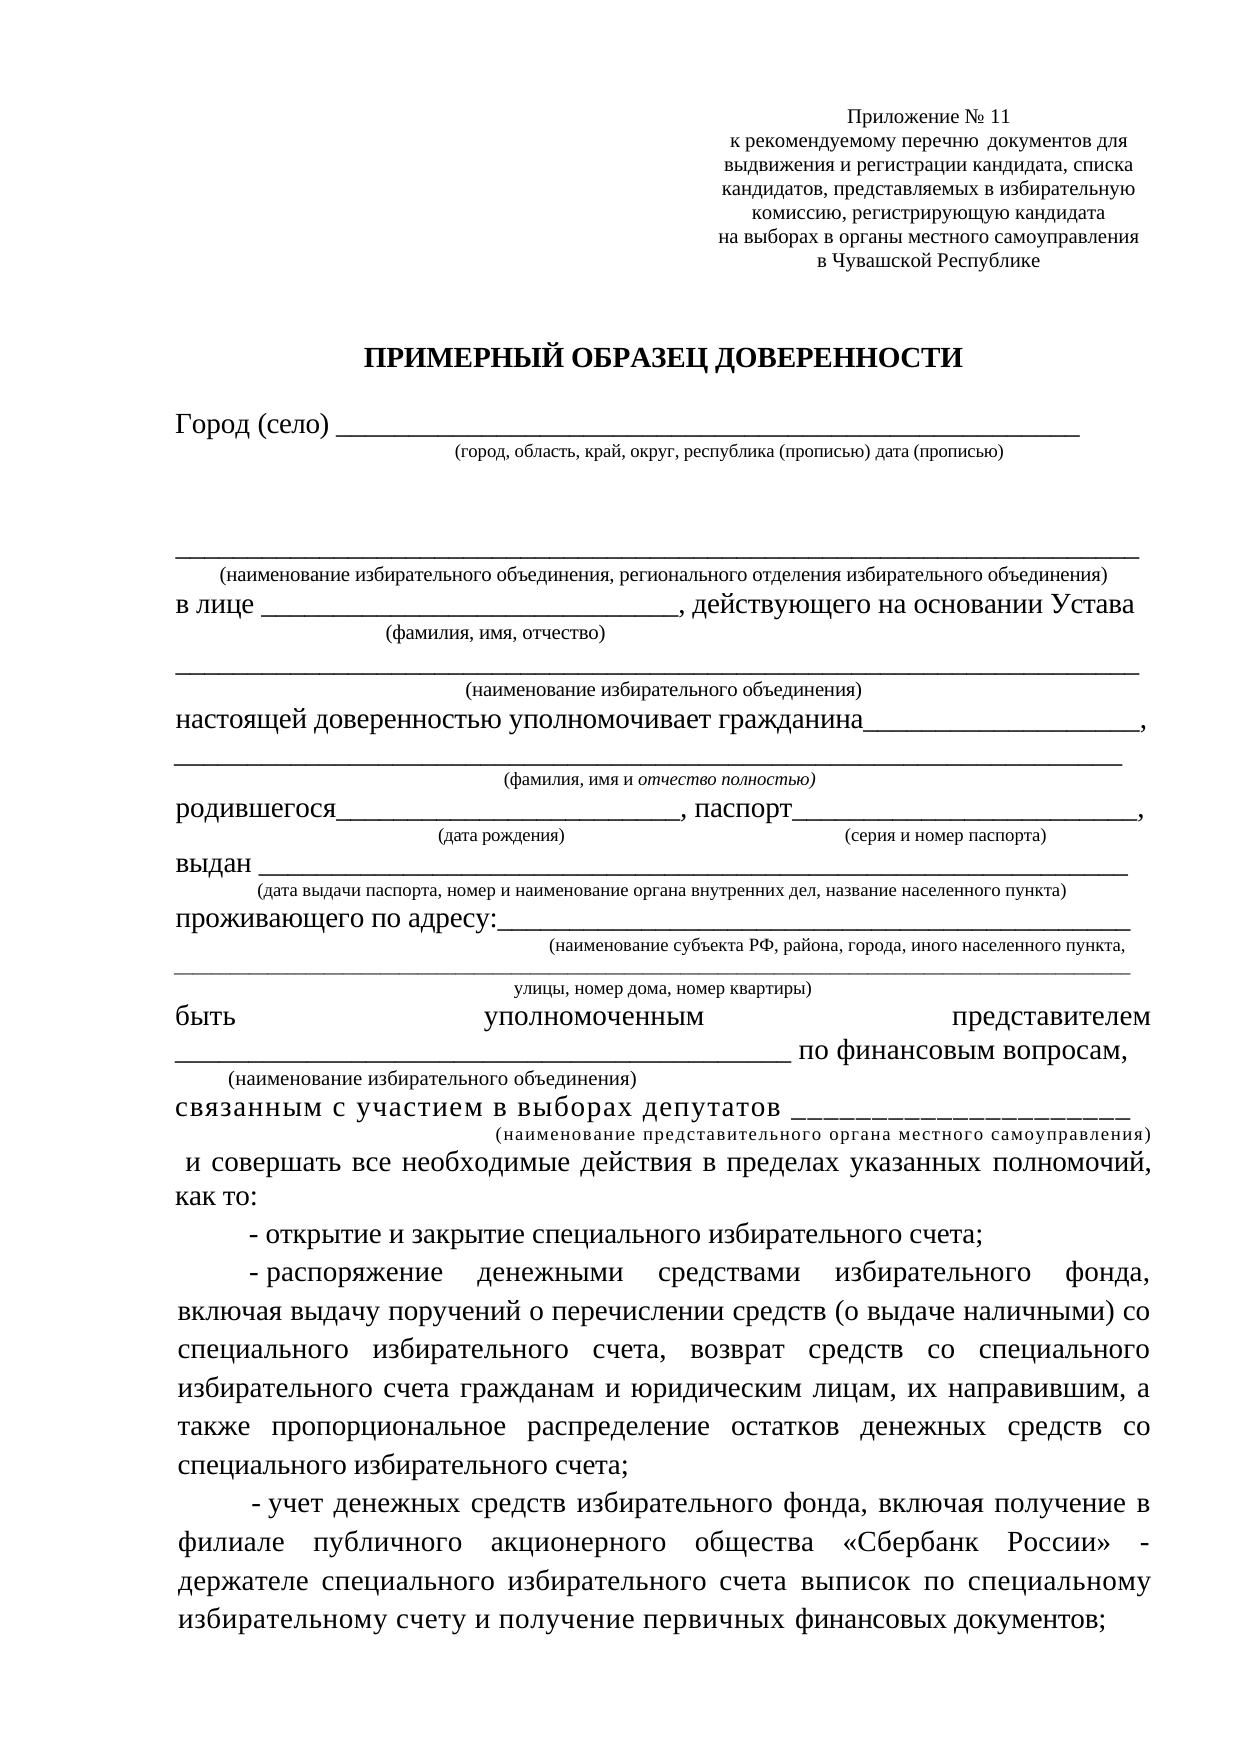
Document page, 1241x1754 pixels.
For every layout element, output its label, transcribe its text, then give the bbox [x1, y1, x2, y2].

text (фамилия, имя и отчество полностью) [174, 768, 1147, 790]
text ___________________________________________________________________ [175, 644, 1152, 677]
text (фамилия, имя, отчество) [175, 619, 1152, 644]
text на выборах в органы местного самоуправления [706, 224, 1152, 248]
text ПРИМЕРНЫЙ ОБРАЗЕЦ ДОВЕРЕННОСТИ [175, 340, 1152, 373]
text (наименование избирательного объединения) [175, 1065, 1152, 1089]
text (наименование избирательного объединения, регионального отделения избирательного объединения) [175, 562, 1152, 586]
text улицы, номер дома, номер квартиры) [174, 977, 1152, 998]
text Приложение № 11 [706, 104, 1152, 128]
text настоящей доверенностью уполномочивает гражданина , [175, 701, 1152, 735]
text быть уполномоченным представителем __________________________________________ по финансовым вопросам, [175, 998, 1152, 1065]
text и совершать все необходимые действия в пределах указанных полномочий, как то: [175, 1144, 1152, 1212]
text выдан ____________________________________________________________ [175, 845, 1152, 878]
text (наименование субъекта РФ, района, города, иного населенного пункта, [250, 934, 1152, 955]
text ___________________________________________________________________ [175, 528, 1152, 562]
text в Чувашской Республике [706, 248, 1152, 272]
text ______________________________________________________________________________________________________ [174, 955, 1152, 977]
text (дата рождения) (серия и номер паспорта) [438, 823, 1152, 845]
text (наименование представительного органа местного самоуправления) [175, 1123, 1152, 1144]
text (город, область, край, округ, республика (прописью) дата (прописью) [174, 440, 1152, 461]
text Город (село) ___________________________________________________ [175, 406, 1152, 440]
text - открытие и закрытие специального избирательного счета; [248, 1212, 1152, 1251]
text связанным с участием в выборах депутатов _____________________ [175, 1089, 1152, 1123]
text - учет денежных средств избирательного фонда, включая получение в филиале публичного акционерного общества «Сбербанк России» - держателе специального избирательного счета выписок по специальному избирательному счету и получение первичных финансовых документов; [178, 1482, 1152, 1636]
text (дата выдачи паспорта, номер и наименование органа внутренних дел, название населенного пункта) [257, 878, 1152, 900]
text _________________________________________________________________ [174, 735, 1147, 768]
text - распоряжение денежными средствами избирательного фонда, включая выдачу поручений о перечислении средств (о выдаче наличными) со специального избирательного счета, возврат средств со специального избирательного счета гражданам и юридическим лицам, их направившим, а также пропорциональное распределение остатков денежных средств со специального избирательного счета; [177, 1251, 1151, 1482]
text к рекомендуемому перечню документов для выдвижения и регистрации кандидата, списка кандидатов, представляемых в избирательную комиссию, регистрирующую кандидата [706, 128, 1152, 224]
text (наименование избирательного объединения) [175, 677, 1152, 701]
text в лице _____________________________, действующего на основании Устава [175, 586, 1152, 619]
text проживающего по адресу:____________________________________________ [175, 900, 1152, 934]
text родившегося , паспорт , [175, 790, 1152, 823]
